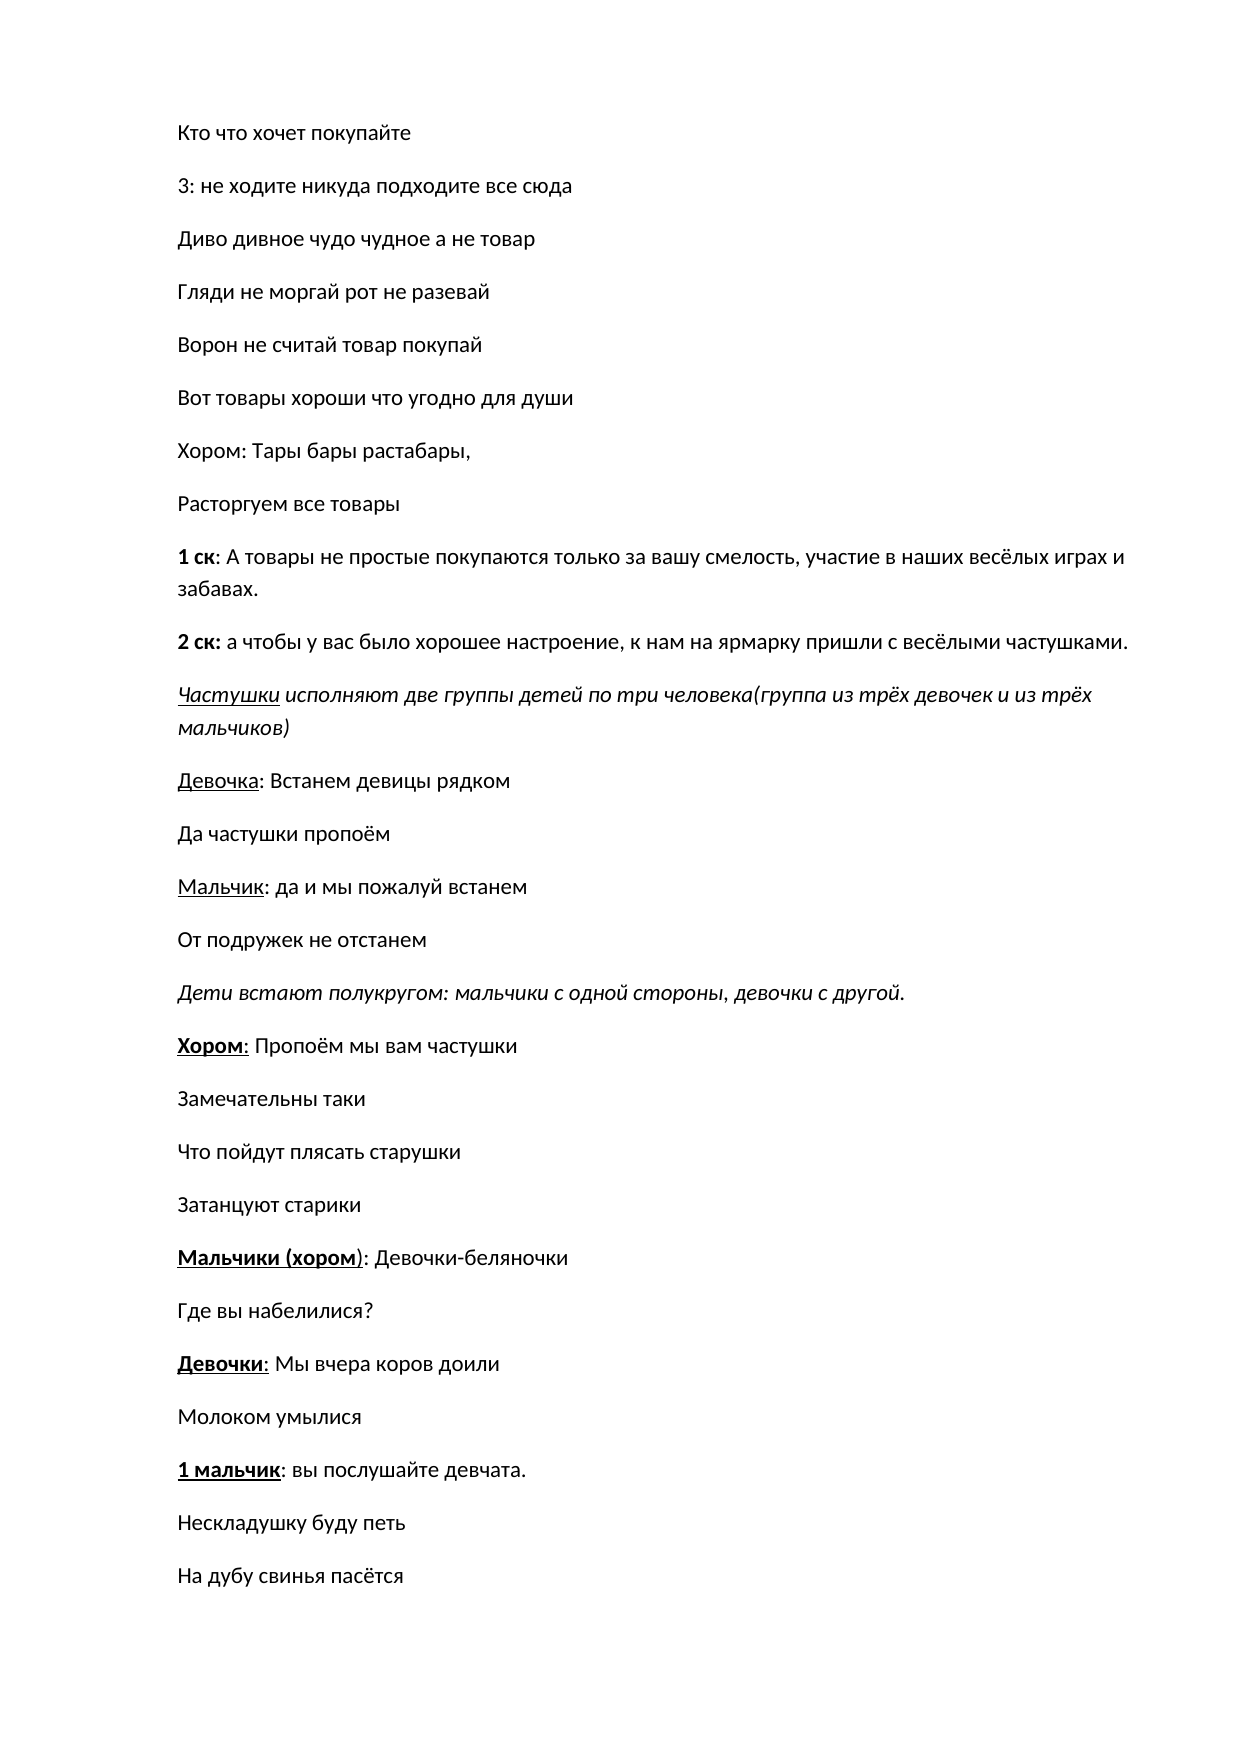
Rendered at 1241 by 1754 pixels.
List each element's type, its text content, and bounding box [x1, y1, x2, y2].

text 2 ск: а чтобы у вас было хорошее настроение, к нам на ярмарку пришли с весёлыми частушками. [177, 627, 1152, 656]
text Расторгуем все товары [177, 489, 1152, 517]
text Вот товары хороши что угодно для души [177, 383, 1152, 411]
text Затанцуют старики [177, 1190, 1152, 1218]
text Девочки: Мы вчера коров доили [177, 1349, 1152, 1377]
text Кто что хочет покупайте [177, 118, 1152, 146]
text Хором: Пропоём мы вам частушки [177, 1031, 1152, 1059]
text Мальчики (хором): Девочки-беляночки [177, 1243, 1152, 1271]
text Мальчик: да и мы пожалуй встанем [177, 872, 1152, 900]
text Что пойдут плясать старушки [177, 1137, 1152, 1165]
text Дети встают полукругом: мальчики с одной стороны, девочки с другой. [177, 978, 1152, 1006]
text Молоком умылися [177, 1402, 1152, 1430]
text 1 мальчик: вы послушайте девчата. [177, 1455, 1152, 1483]
text Да частушки пропоём [177, 819, 1152, 847]
text Гляди не моргай рот не разевай [177, 277, 1152, 305]
text 3: не ходите никуда подходите все сюда [177, 171, 1152, 199]
text На дубу свинья пасётся [177, 1561, 1152, 1589]
text Диво дивное чудо чудное а не товар [177, 224, 1152, 252]
text Замечательны таки [177, 1084, 1152, 1112]
text Где вы набелилися? [177, 1296, 1152, 1324]
text Нескладушку буду петь [177, 1508, 1152, 1536]
text Хором: Тары бары растабары, [177, 436, 1152, 464]
text От подружек не отстанем [177, 925, 1152, 953]
text Частушки исполняют две группы детей по три человека(группа из трёх девочек и из трёх мальчиков) [177, 681, 1152, 741]
text 1 ск: А товары не простые покупаются только за вашу смелость, участие в наших весёлых играх и забавах. [177, 542, 1152, 602]
text Девочка: Встанем девицы рядком [177, 766, 1152, 794]
text Ворон не считай товар покупай [177, 330, 1152, 358]
